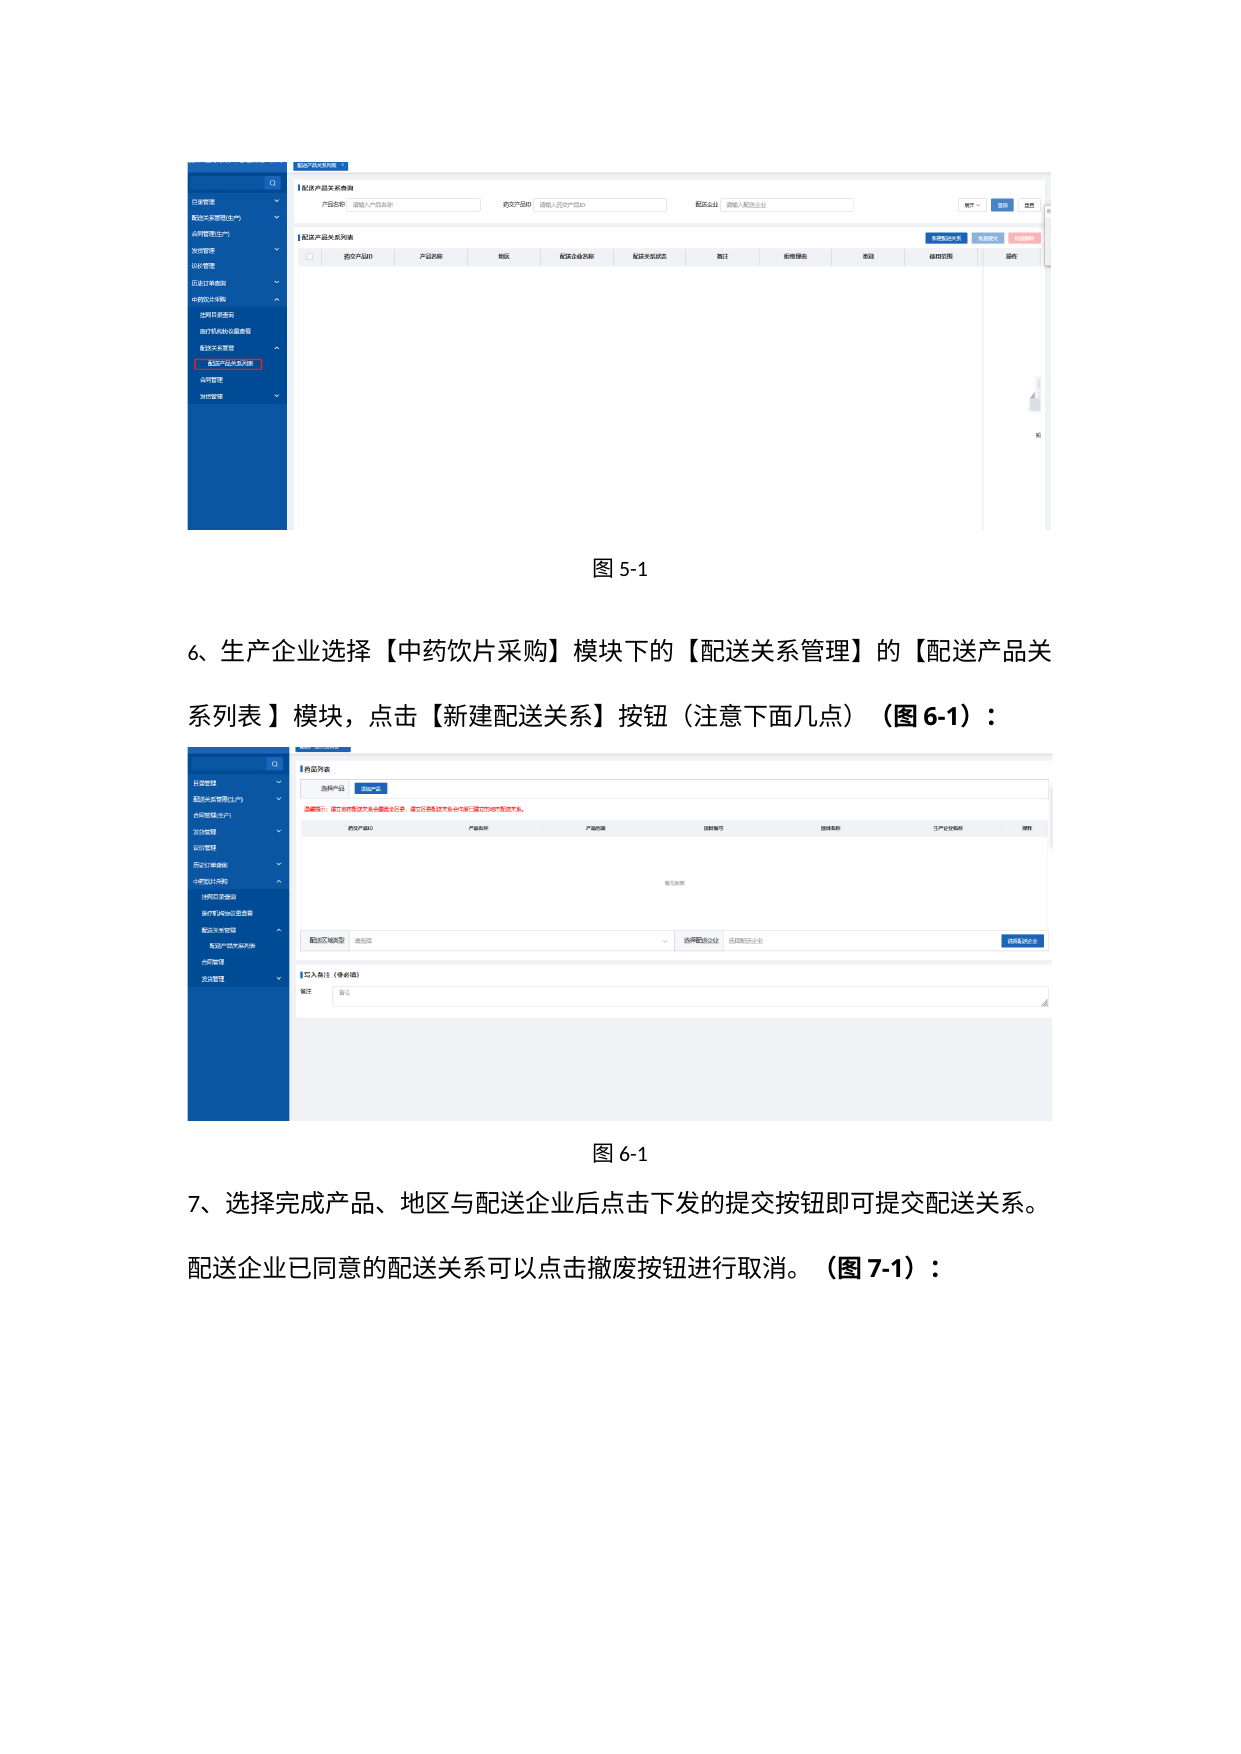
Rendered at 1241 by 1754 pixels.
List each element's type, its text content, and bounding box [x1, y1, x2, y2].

picture [187, 162, 1051, 530]
text 图6-1 [187, 1137, 1053, 1169]
text 7、选择完成产品、地区与配送企业后点击下发的提交按钮即可提交配送关系。配送企业已同意的配送关系可以点击撤废按钮进行取消。（图7-1）： [187, 1169, 1053, 1299]
list 生产企业选择【中药饮片采购】模块下的【配送关系管理】的【配送产品关系列表 】模块，点击【新建配送关系】按钮（注意下面几点）（图6-1）： [187, 617, 1053, 747]
picture [187, 747, 1053, 1121]
text 图5-1 [187, 552, 1053, 584]
